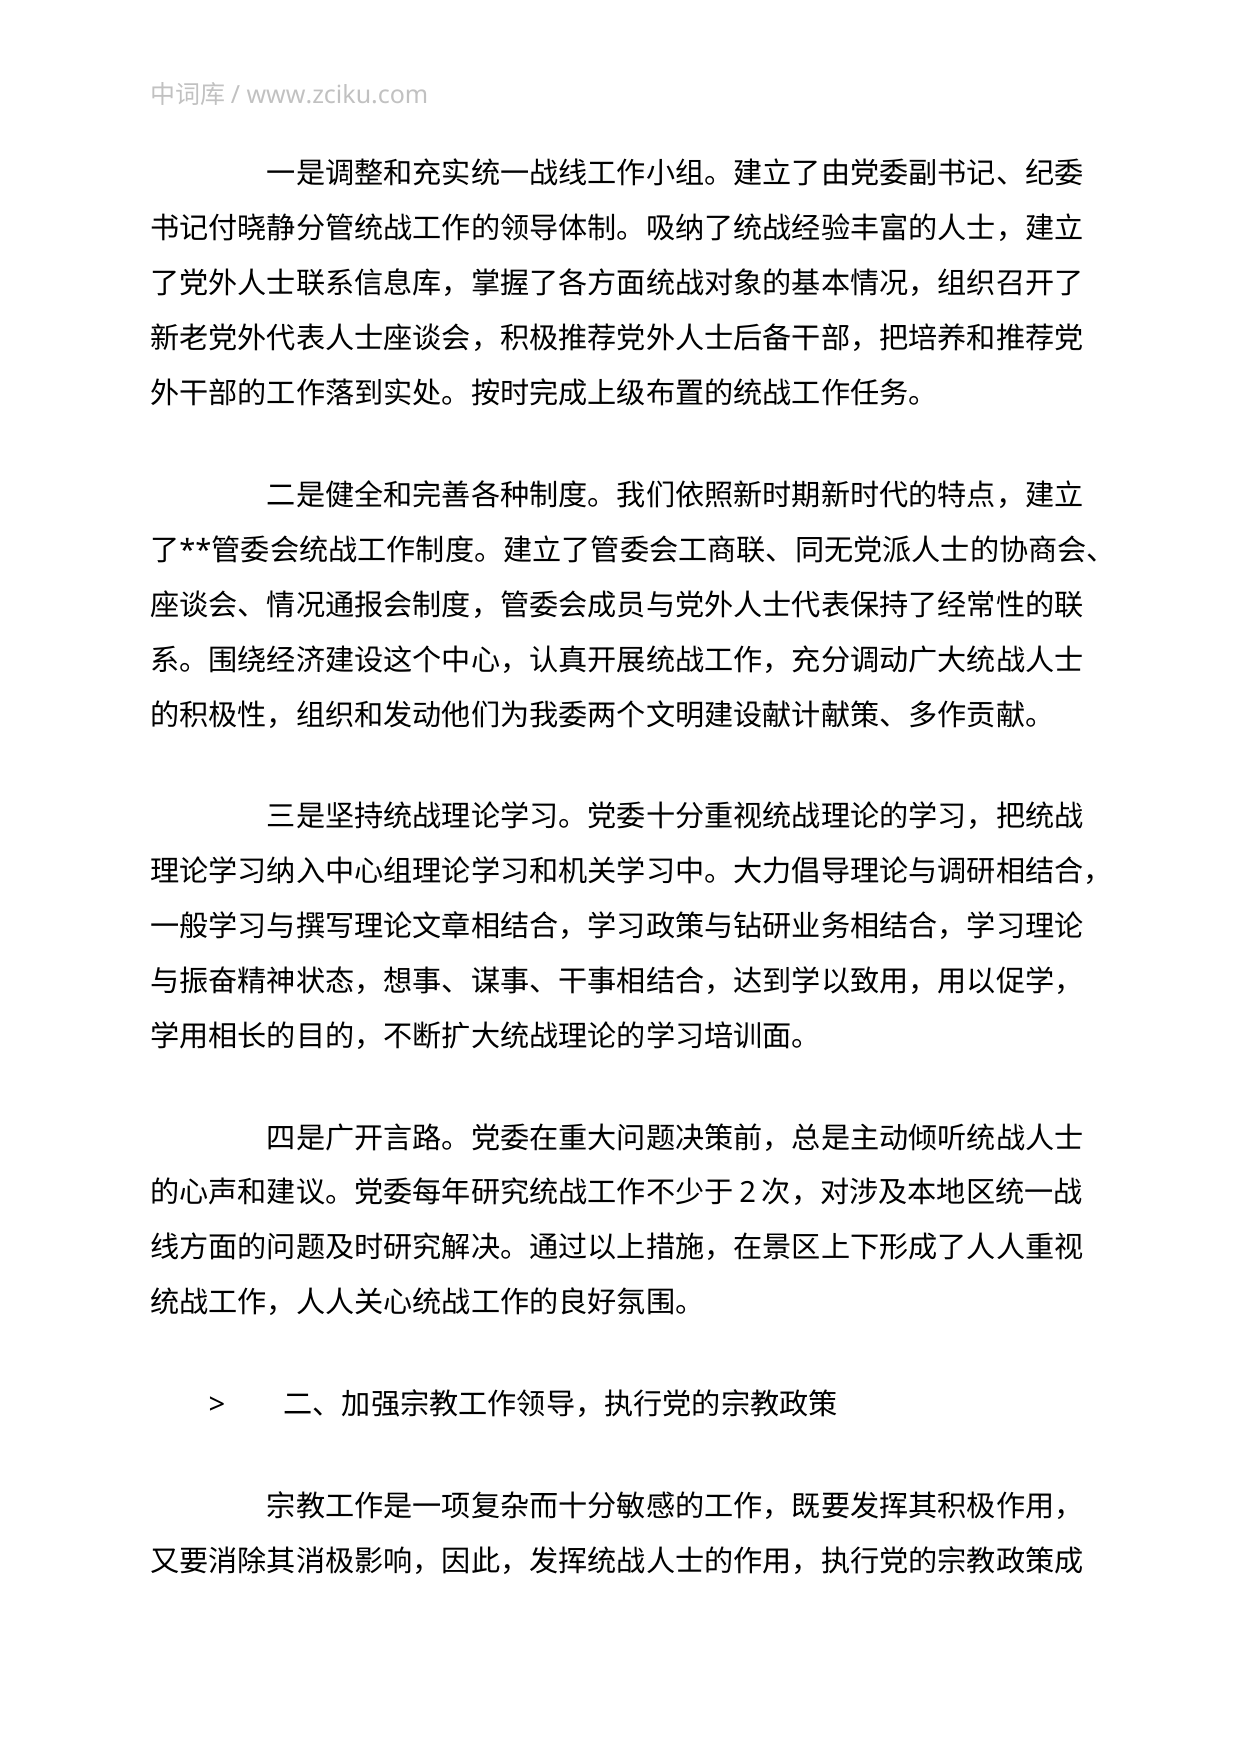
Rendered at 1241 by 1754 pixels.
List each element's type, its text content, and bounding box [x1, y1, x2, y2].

text 二是健全和完善各种制度。我们依照新时期新时代的特点，建立了**管委会统战工作制度。建立了管委会工商联、同无党派人士的协商会、座谈会、情况通报会制度，管委会成员与党外人士代表保持了经常性的联系。围绕经济建设这个中心，认真开展统战工作，充分调动广大统战人士的积极性，组织和发动他们为我委两个文明建设献计献策、多作贡献。 [150, 471, 1090, 733]
text 一是调整和充实统一战线工作小组。建立了由党委副书记、纪委书记付晓静分管统战工作的领导体制。吸纳了统战经验丰富的人士，建立了党外人士联系信息库，掌握了各方面统战对象的基本情况，组织召开了新老党外代表人士座谈会，积极推荐党外人士后备干部，把培养和推荐党外干部的工作落到实处。按时完成上级布置的统战工作任务。 [150, 150, 1090, 412]
text 四是广开言路。党委在重大问题决策前，总是主动倾听统战人士的心声和建议。党委每年研究统战工作不少于2次，对涉及本地区统一战线方面的问题及时研究解决。通过以上措施，在景区上下形成了人人重视统战工作，人人关心统战工作的良好氛围。 [150, 1114, 1090, 1321]
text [150, 1483, 1090, 1580]
text 三是坚持统战理论学习。党委十分重视统战理论的学习，把统战理论学习纳入中心组理论学习和机关学习中。大力倡导理论与调研相结合，一般学习与撰写理论文章相结合，学习政策与钻研业务相结合，学习理论与振奋精神状态，想事、谋事、干事相结合，达到学以致用，用以促学，学用相长的目的，不断扩大统战理论的学习培训面。 [150, 793, 1090, 1055]
text > 二、加强宗教工作领导，执行党的宗教政策 [150, 1381, 1090, 1423]
